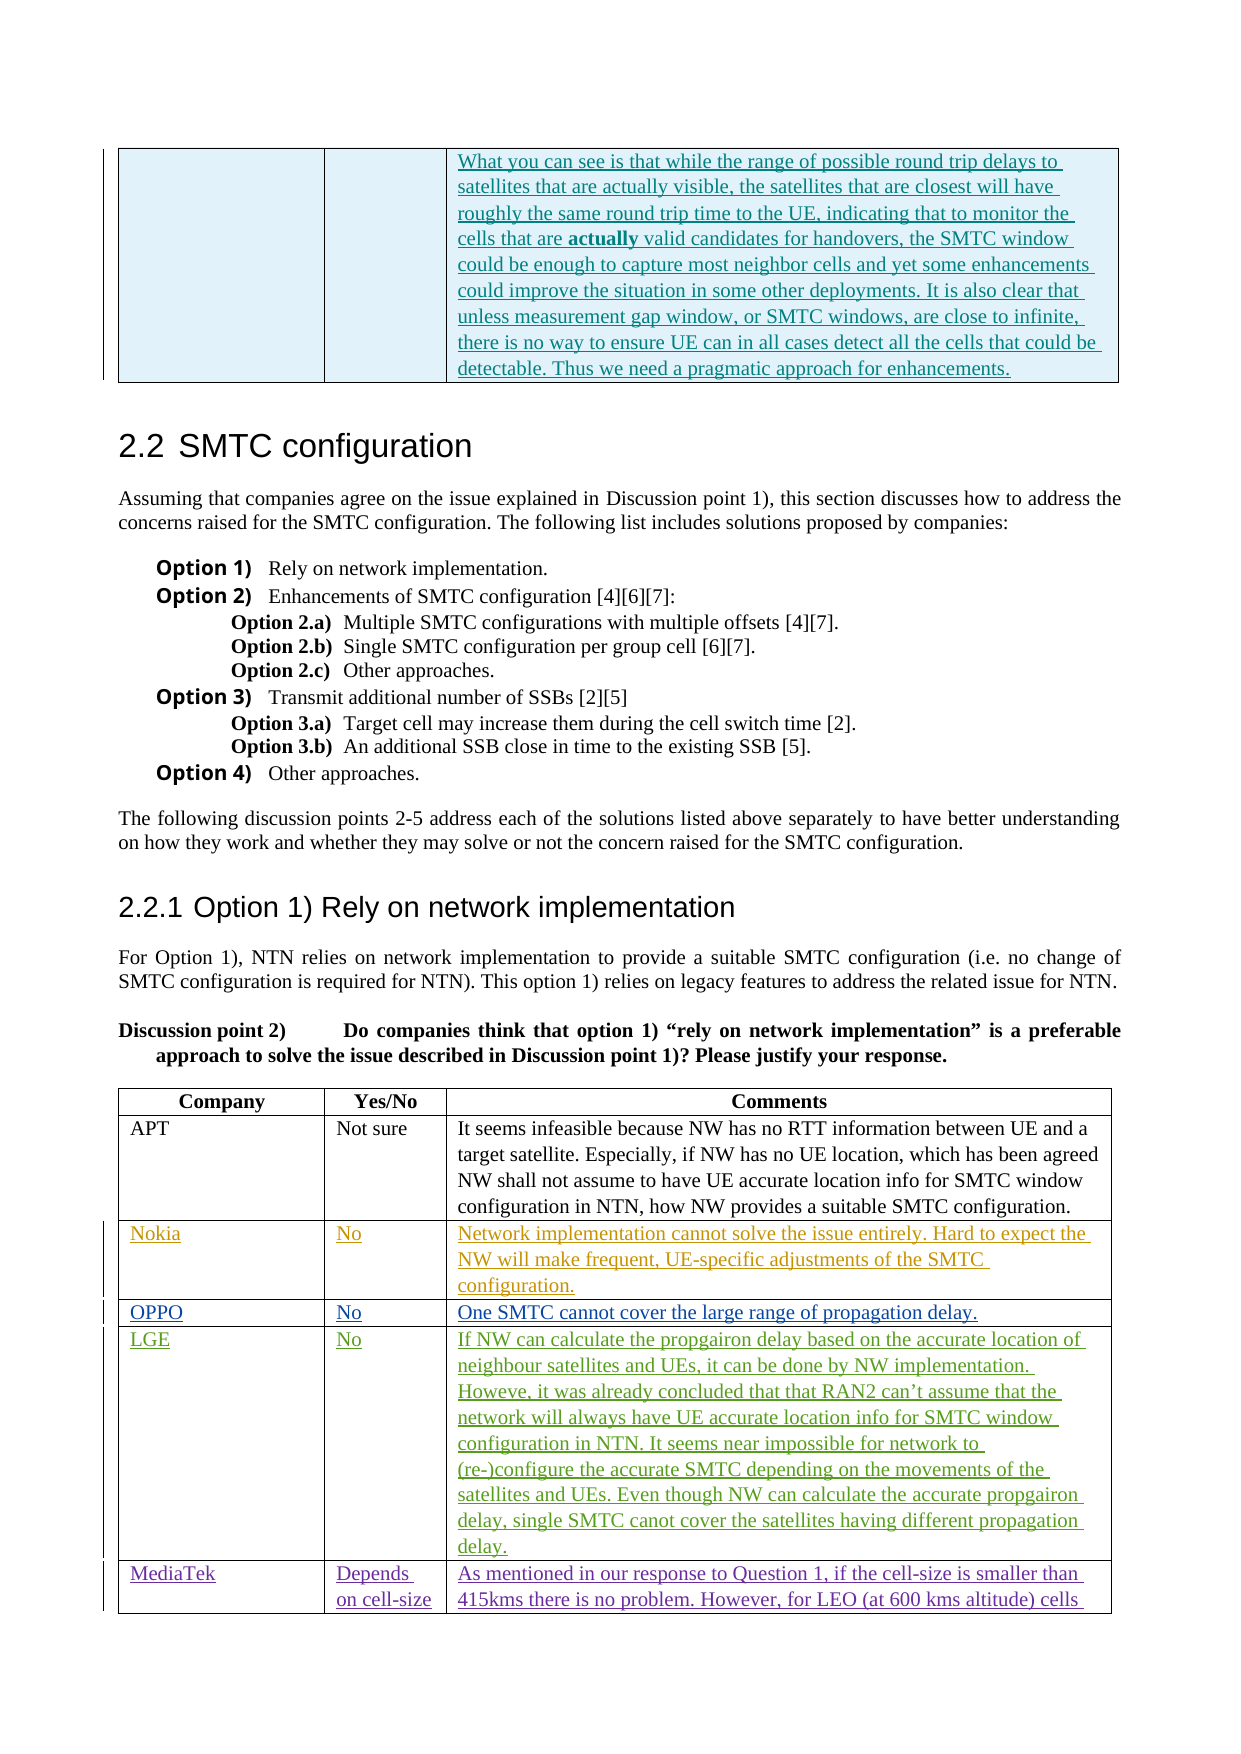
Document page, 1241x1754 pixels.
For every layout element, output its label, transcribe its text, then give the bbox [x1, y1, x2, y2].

list Do companies think that option 1) “rely on network implementation” is a preferable approach to solve the issue described in Discussion point 1)? Please justify your response. [118, 1017, 1122, 1067]
list Transmit additional number of SSBs [2][5] [156, 682, 1122, 710]
table_cell [325, 1300, 446, 1326]
table_cell [447, 1221, 1111, 1299]
table_cell [119, 1221, 324, 1299]
list Target cell may increase them during the cell switch time [2]. [231, 710, 1122, 734]
list Enhancements of SMTC configuration [4][6][7]: [156, 581, 1122, 610]
table_header Yes/No [325, 1089, 446, 1115]
list Other approaches. [156, 758, 1122, 787]
table_cell [119, 1300, 324, 1326]
table_cell [119, 1327, 324, 1560]
table_cell [447, 1300, 1111, 1326]
text Assuming that companies agree on the issue explained in Discussion point 1), this section discusses how to address the concerns raised for the SMTC configuration. The following list includes solutions proposed by companies: [118, 486, 1122, 534]
table_cell [119, 1561, 324, 1613]
table_cell Not sure [325, 1116, 446, 1220]
table_cell APT [119, 1116, 324, 1220]
text The following discussion points 2-5 address each of the solutions listed above separately to have better understanding on how they work and whether they may solve or not the concern raised for the SMTC configuration. [118, 806, 1122, 854]
list Other approaches. [231, 658, 1122, 682]
table_cell [447, 1561, 1111, 1613]
list Single SMTC configuration per group cell [6][7]. [231, 634, 1122, 658]
table_header Company [119, 1089, 324, 1115]
table_cell [447, 1327, 1111, 1560]
subtitle Option 1) Rely on network implementation [118, 890, 1122, 924]
list Rely on network implementation. [156, 553, 1122, 581]
table_cell [325, 1221, 446, 1299]
table_cell [325, 1561, 446, 1613]
list Multiple SMTC configurations with multiple offsets [4][7]. [231, 610, 1122, 634]
table_cell [325, 1327, 446, 1560]
table_header Comments [447, 1089, 1111, 1115]
list An additional SSB close in time to the existing SSB [5]. [231, 734, 1122, 758]
text For Option 1), NTN relies on network implementation to provide a suitable SMTC configuration (i.e. no change of SMTC configuration is required for NTN). This option 1) relies on legacy features to address the related issue for NTN. [118, 945, 1122, 993]
table_cell It seems infeasible because NW has no RTT information between UE and a target satellite. Especially, if NW has no UE location, which has been agreed NW shall not assume to have UE accurate location info for SMTC window configuration in NTN, how NW provides a suitable SMTC configuration. [447, 1116, 1111, 1220]
subtitle SMTC configuration [118, 426, 1122, 464]
